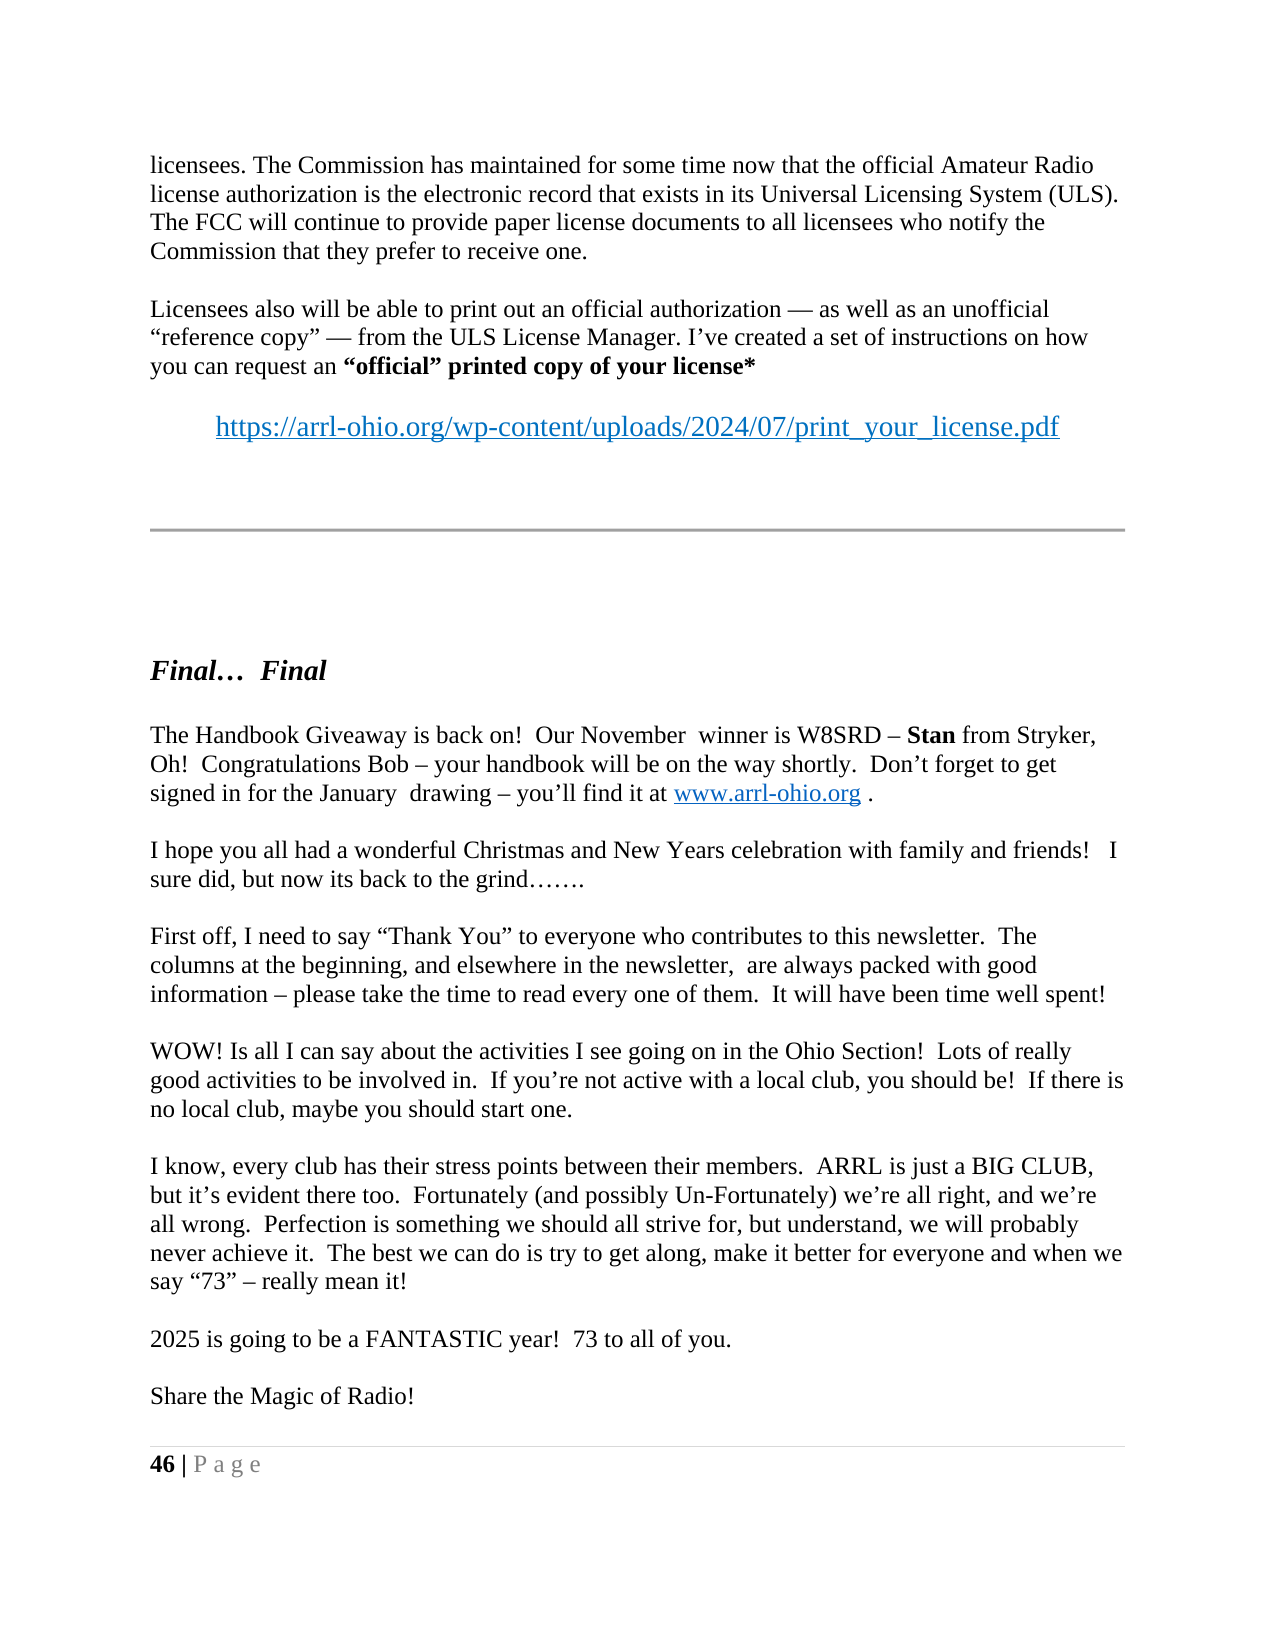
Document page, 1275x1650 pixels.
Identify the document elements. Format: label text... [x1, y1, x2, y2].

text I know, every club has their stress points between their members. ARRL is just a BIG CLUB, but it’s evident there too. Fortunately (and possibly Un-Fortunately) we’re all right, and we’re all wrong. Perfection is something we should all strive for, but understand, we will probably never achieve it. The best we can do is try to get along, make it better for everyone and when we say “73” – really mean it! [150, 1151, 1125, 1295]
text Final… Final [150, 653, 1125, 687]
text 2025 is going to be a FANTASTIC year! 73 to all of you. [150, 1324, 1125, 1353]
text WOW! Is all I can say about the activities I see going on in the Ohio Section! Lots of really good activities to be involved in. If you’re not active with a local club, you should be! If there is no local club, maybe you should start one. [150, 1036, 1125, 1123]
text I hope you all had a wonderful Christmas and New Years celebration with family and friends! I sure did, but now its back to the grind……. [150, 835, 1125, 893]
text https://arrl-ohio.org/wp-content/uploads/2024/07/print_your_license.pdf [150, 409, 1125, 442]
text First off, I need to say “Thank You” to everyone who contributes to this newsletter. The columns at the beginning, and elsewhere in the newsletter, are always packed with good information – please take the time to read every one of them. It will have been time well spent! [150, 921, 1125, 1008]
text Licensees also will be able to print out an official authorization — as well as an unofficial “reference copy” — from the ULS License Manager. I’ve created a set of instructions on how you can request an “official” printed copy of your license* [150, 294, 1125, 380]
text Share the Magic of Radio! [150, 1381, 1125, 1410]
text The Handbook Giveaway is back on! Our November winner is W8SRD – Stan from Stryker, Oh! Congratulations Bob – your handbook will be on the way shortly. Don’t forget to get signed in for the January drawing – you’ll find it at www.arrl-ohio.org . [150, 720, 1125, 806]
